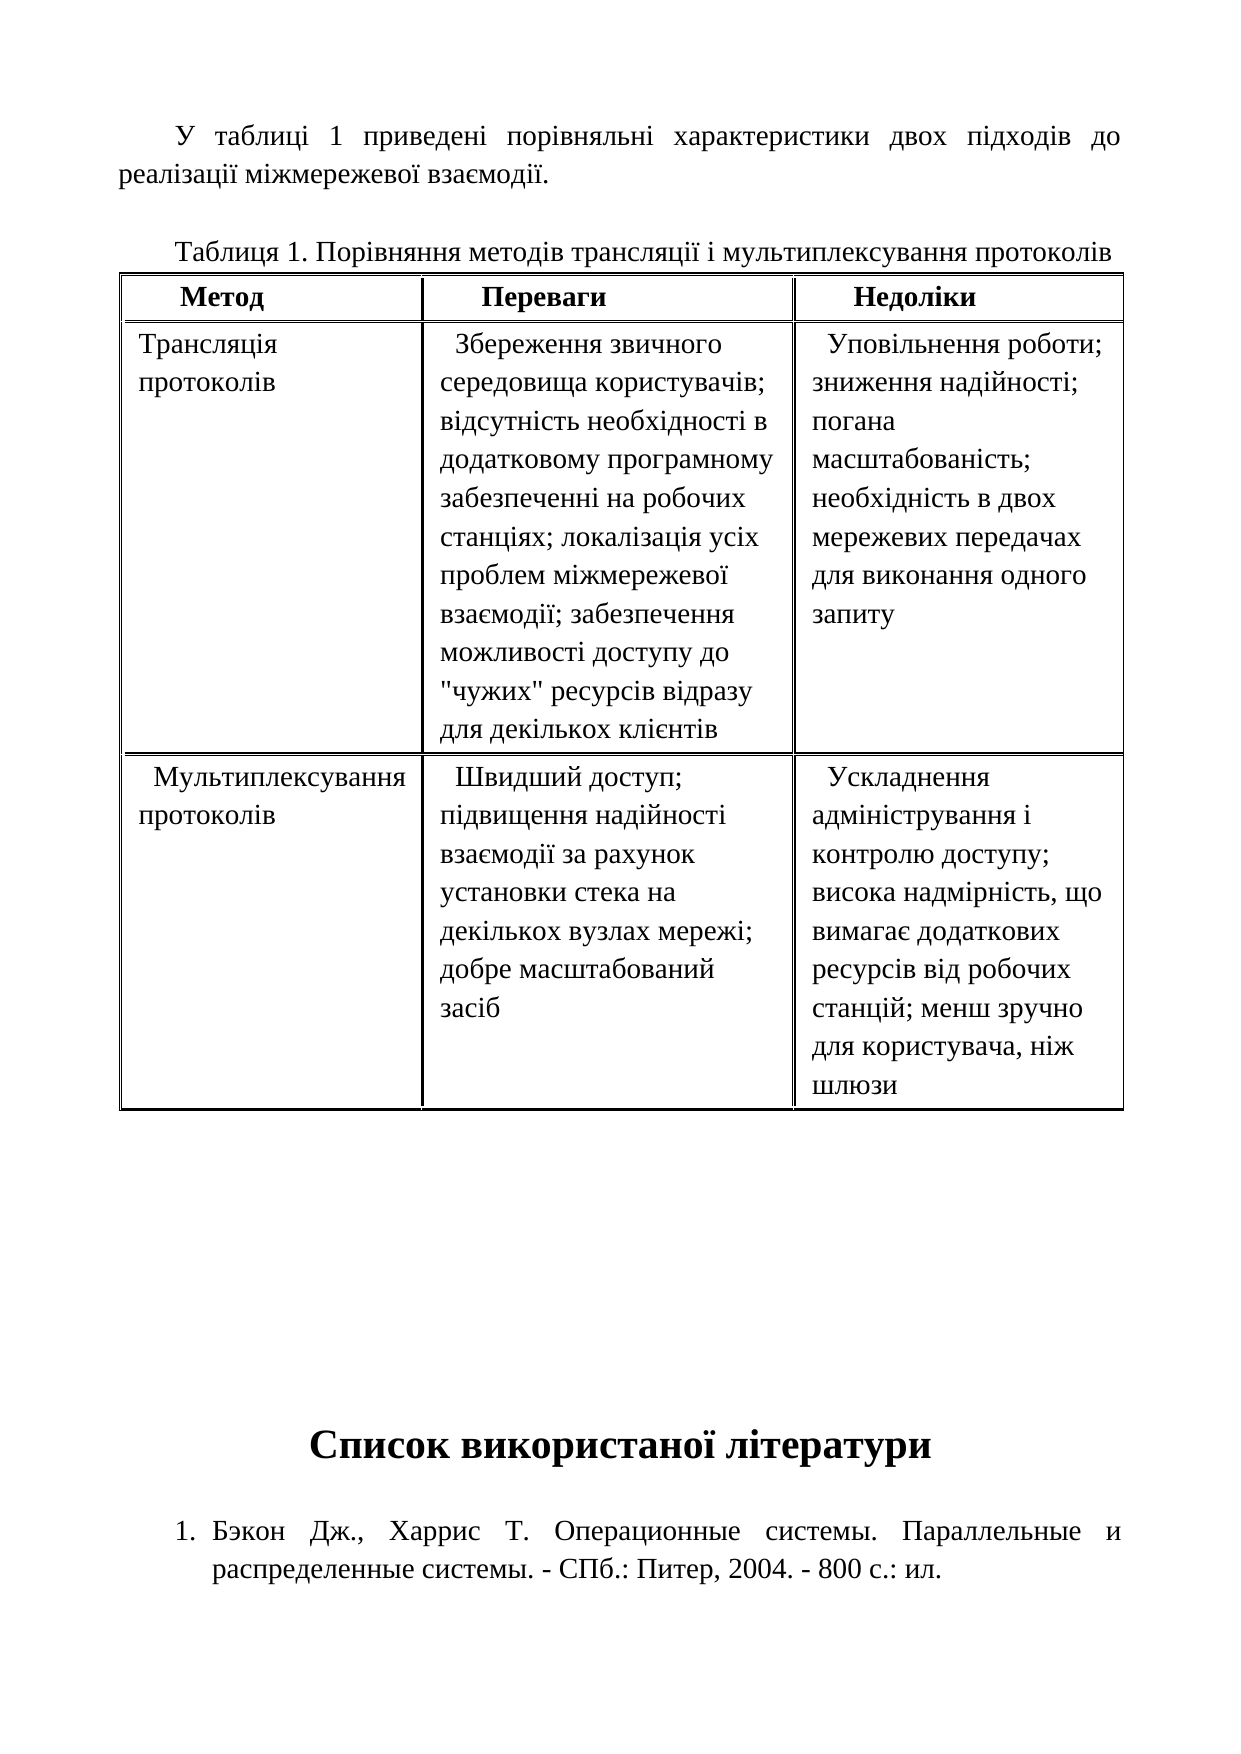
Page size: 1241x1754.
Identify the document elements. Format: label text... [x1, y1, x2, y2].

table_header Переваги [422, 274, 794, 319]
table_cell Збереження звичного середовища користувачів; відсутність необхідності в додатковому програмному забезпеченні на робочих станціях; локалізація усіх проблем міжмережевої взаємодії; забезпечення можливості доступу до "чужих" ресурсів відразу для декількох клієнтів [424, 323, 792, 752]
text У таблиці 1 приведені порівняльні характеристики двох підходів до реалізації міжмережевої взаємодії. [118, 118, 1122, 190]
list Бэкон Дж., Харрис Т. Операционные системы. Параллельные и распределенные системы. - СПб.: Питер, 2004. - 800 с.: ил. [174, 1513, 1122, 1585]
table_cell Ускладнення адміністрування і контролю доступу; висока надмірність, що вимагає додаткових ресурсів від робочих станцій; менш зручно для користувача, ніж шлюзи [794, 756, 1123, 1108]
table_cell Мультиплексування протоколів [122, 752, 422, 1108]
table_header Недоліки [794, 276, 1123, 319]
table_cell Трансляція протоколів [122, 320, 421, 752]
text Таблиця 1. Порівняння методів трансляції і мультиплексування протоколів [118, 234, 1122, 267]
text Список використаної літератури [118, 1419, 1122, 1467]
table_cell Швидший доступ; підвищення надійності взаємодії за рахунок установки стека на декількох вузлах мережі; добре масштабований засіб [422, 752, 794, 1108]
table_header Метод [122, 274, 422, 319]
table_cell Уповільнення роботи; зниження надійності; погана масштабованість; необхідність в двох мережевих передачах для виконання одного запиту [796, 323, 1123, 752]
